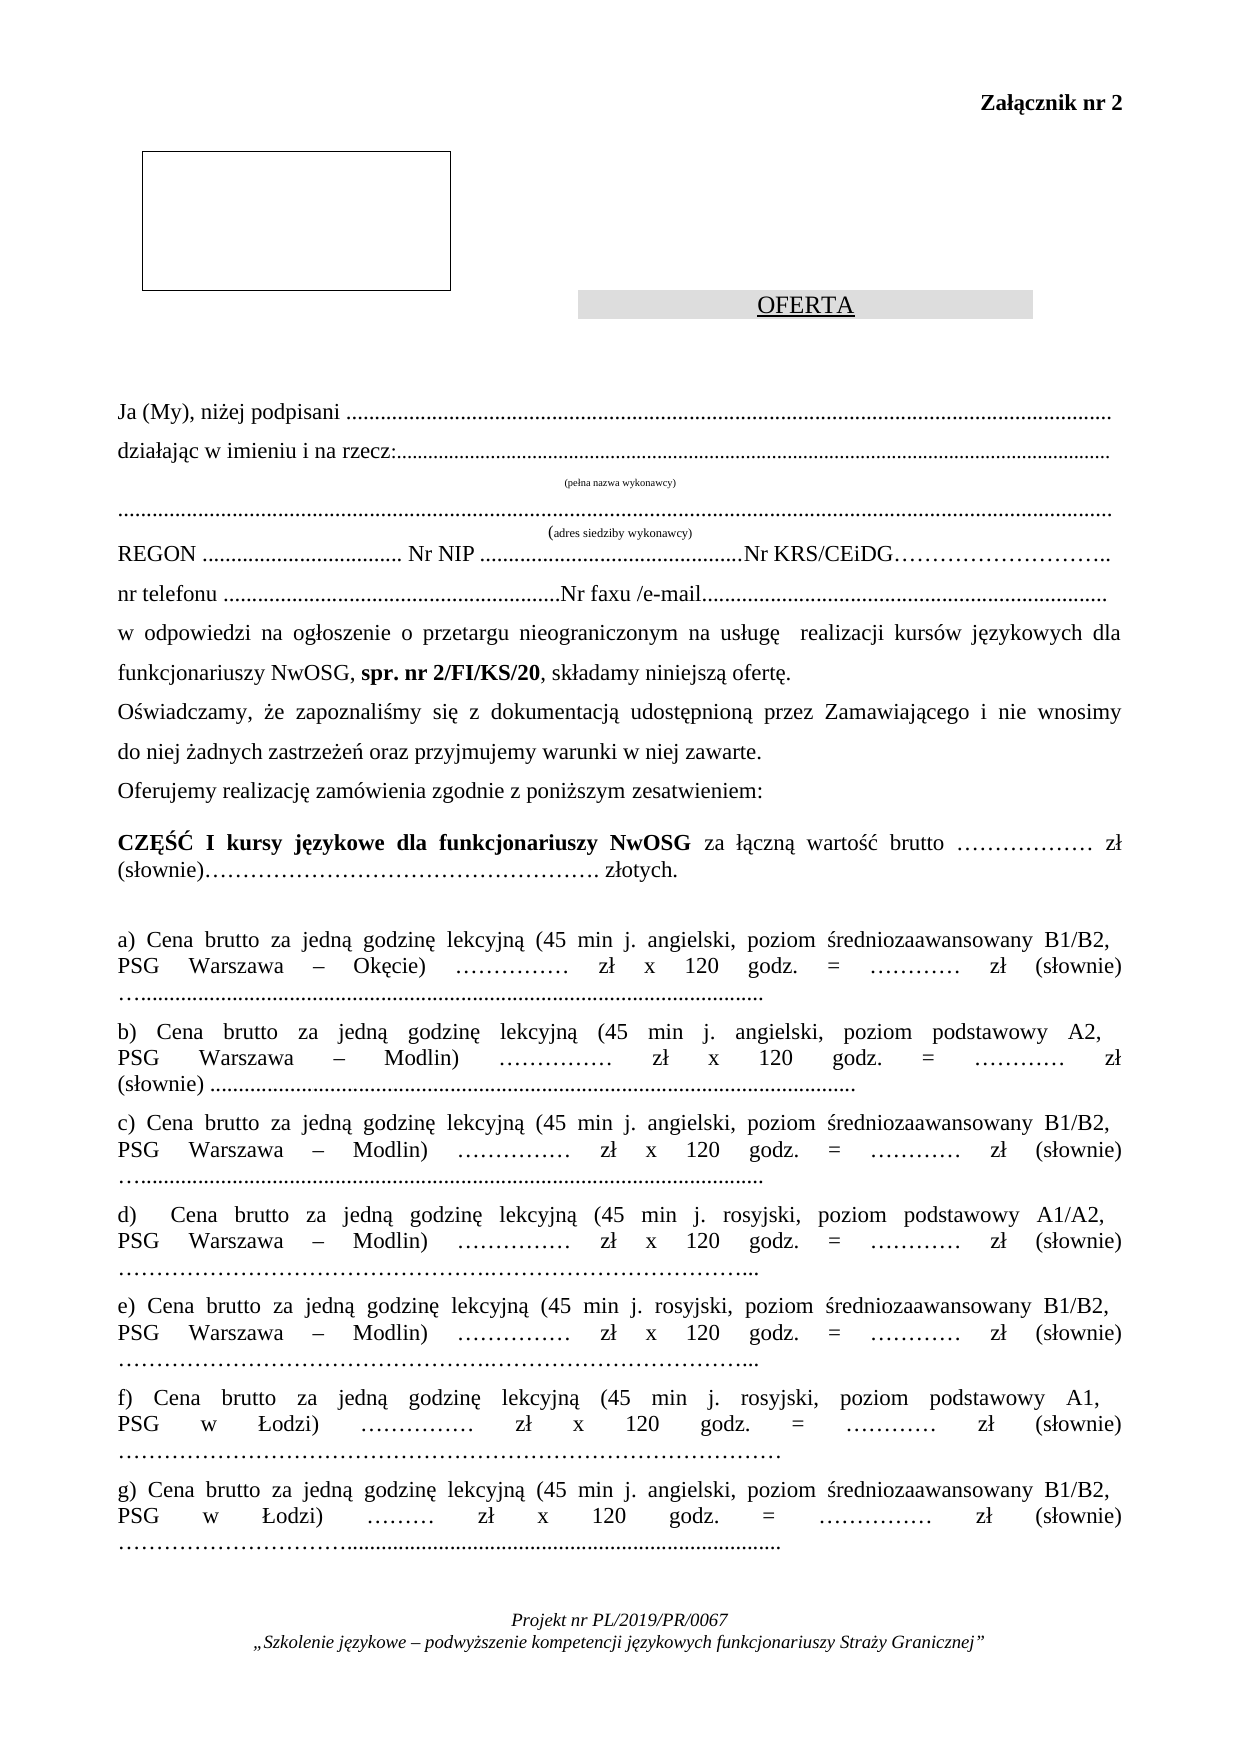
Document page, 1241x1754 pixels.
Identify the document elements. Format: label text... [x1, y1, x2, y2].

text a) Cena brutto za jedną godzinę lekcyjną (45 min j. angielski, poziom średniozaawansowany B1/B2, PSG Warszawa – Okęcie) …………… zł x 120 godz. = ………… zł (słownie) …............................................................................................................. [117, 926, 1123, 1005]
text Oświadczamy, że zapoznaliśmy się z dokumentacją udostępnioną przez Zamawiającego i nie wnosimy do niej żadnych zastrzeżeń oraz przyjmujemy warunki w niej zawarte. [117, 698, 1123, 764]
text OFERTA [578, 290, 1033, 319]
text e) Cena brutto za jedną godzinę lekcyjną (45 min j. rosyjski, poziom średniozaawansowany B1/B2, PSG Warszawa – Modlin) …………… zł x 120 godz. = ………… zł (słownie) ………………………………………….……………………………... [117, 1292, 1123, 1372]
text w odpowiedzi na ogłoszenie o przetargu nieograniczonym na usługę realizacji kursów językowych dla funkcjonariuszy NwOSG, spr. nr 2/FI/KS/20, składamy niniejszą ofertę. [117, 619, 1123, 685]
text b) Cena brutto za jedną godzinę lekcyjną (45 min j. angielski, poziom podstawowy A2, PSG Warszawa – Modlin) …………… zł x 120 godz. = ………… zł (słownie) ................................................................................................................. [117, 1018, 1123, 1097]
text REGON ................................... Nr NIP ..............................................Nr KRS/CEiDG……………………….. [117, 541, 1123, 567]
text nr telefonu ...........................................................Nr faxu /e-mail....................................................................... [117, 580, 1123, 606]
text .............................................................................................................................................................................. [117, 495, 1123, 521]
text f) Cena brutto za jedną godzinę lekcyjną (45 min j. rosyjski, poziom podstawowy A1, PSG w Łodzi) …………… zł x 120 godz. = ………… zł (słownie) …………………………………………………………………………… [117, 1384, 1123, 1463]
text c) Cena brutto za jedną godzinę lekcyjną (45 min j. angielski, poziom średniozaawansowany B1/B2, PSG Warszawa – Modlin) …………… zł x 120 godz. = ………… zł (słownie) …............................................................................................................. [117, 1109, 1123, 1188]
text (adres siedziby wykonawcy) [117, 521, 1123, 541]
text g) Cena brutto za jedną godzinę lekcyjną (45 min j. angielski, poziom średniozaawansowany B1/B2, PSG w Łodzi) ……… zł x 120 godz. = …………… zł (słownie) …………………………............................................................................ [117, 1476, 1123, 1555]
text działając w imieniu i na rzecz:......................................................................................................................................... [117, 438, 1123, 464]
text d) Cena brutto za jedną godzinę lekcyjną (45 min j. rosyjski, poziom podstawowy A1/A2, PSG Warszawa – Modlin) …………… zł x 120 godz. = ………… zł (słownie) ………………………………………….……………………………... [117, 1201, 1123, 1280]
text Ja (My), niżej podpisani ...................................................................................................................................... [117, 398, 1123, 424]
text Oferujemy realizację zamówienia zgodnie z poniższym zesatwieniem: [117, 777, 1123, 804]
text Załącznik nr 2 [117, 89, 1123, 115]
text CZĘŚĆ I kursy językowe dla funkcjonariuszy NwOSG za łączną wartość brutto ……………… zł (słownie)……………………………………………. złotych. [117, 829, 1123, 882]
